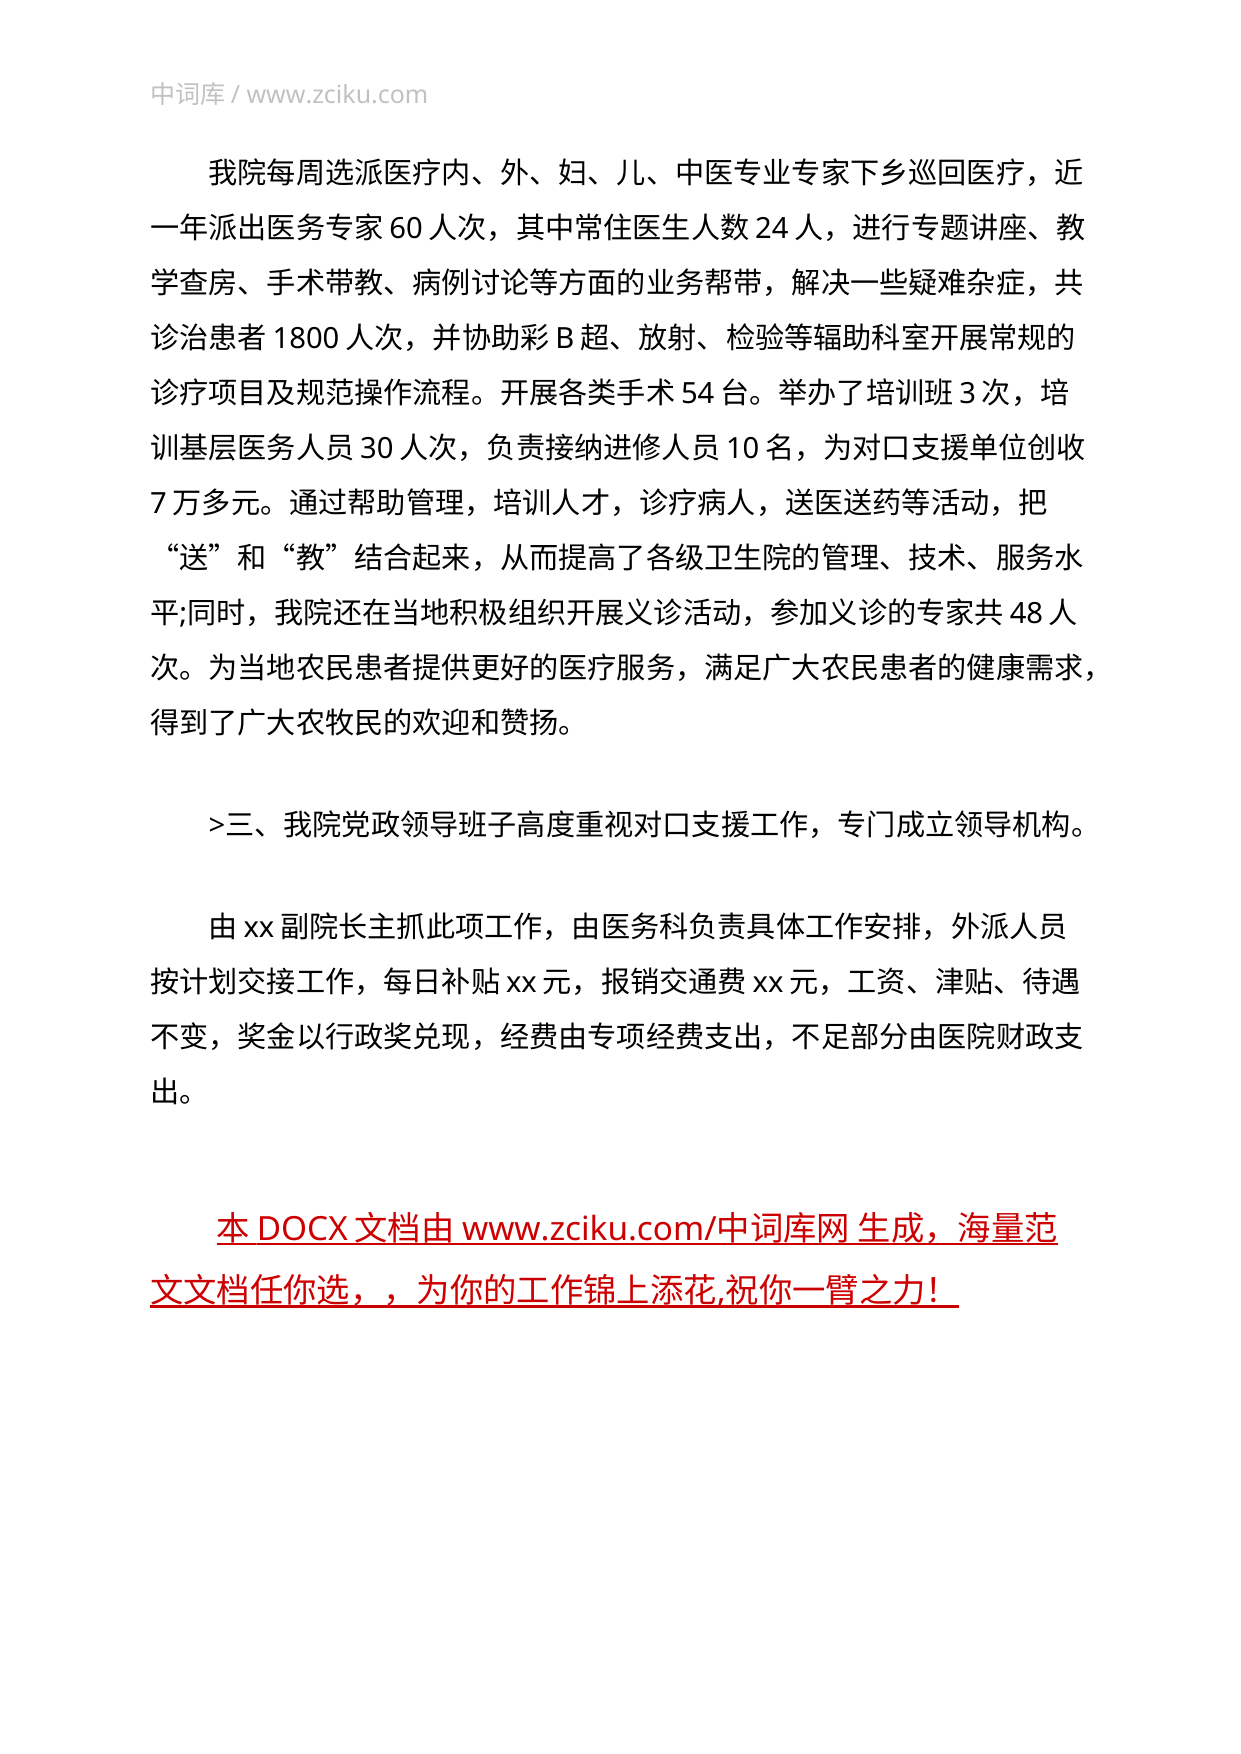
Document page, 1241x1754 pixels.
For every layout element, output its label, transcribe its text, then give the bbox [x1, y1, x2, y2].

text 由xx副院长主抓此项工作，由医务科负责具体工作安排，外派人员按计划交接工作，每日补贴xx元，报销交通费xx元，工资、津贴、待遇不变，奖金以行政奖兑现，经费由专项经费支出，不足部分由医院财政支出。 [150, 903, 1090, 1111]
text 我院每周选派医疗内、外、妇、儿、中医专业专家下乡巡回医疗，近一年派出医务专家60人次，其中常住医生人数24人，进行专题讲座、教学查房、手术带教、病例讨论等方面的业务帮带，解决一些疑难杂症，共诊治患者1800人次，并协助彩B超、放射、检验等辐助科室开展常规的诊疗项目及规范操作流程。开展各类手术54台。举办了培训班3次，培训基层医务人员30人次，负责接纳进修人员10名，为对口支援单位创收7万多元。通过帮助管理，培训人才，诊疗病人，送医送药等活动，把“送”和“教”结合起来，从而提高了各级卫生院的管理、技术、服务水平;同时，我院还在当地积极组织开展义诊活动，参加义诊的专家共48人次。为当地农民患者提供更好的医疗服务，满足广大农民患者的健康需求，得到了广大农牧民的欢迎和赞扬。 [150, 150, 1090, 742]
text 本DOCX文档由 www.zciku.com/中词库网 生成，海量范文文档任你选，，为你的工作锦上添花,祝你一臂之力！ [150, 1201, 1090, 1312]
text >三、我院党政领导班子高度重视对口支援工作，专门成立领导机构。 [150, 801, 1090, 844]
